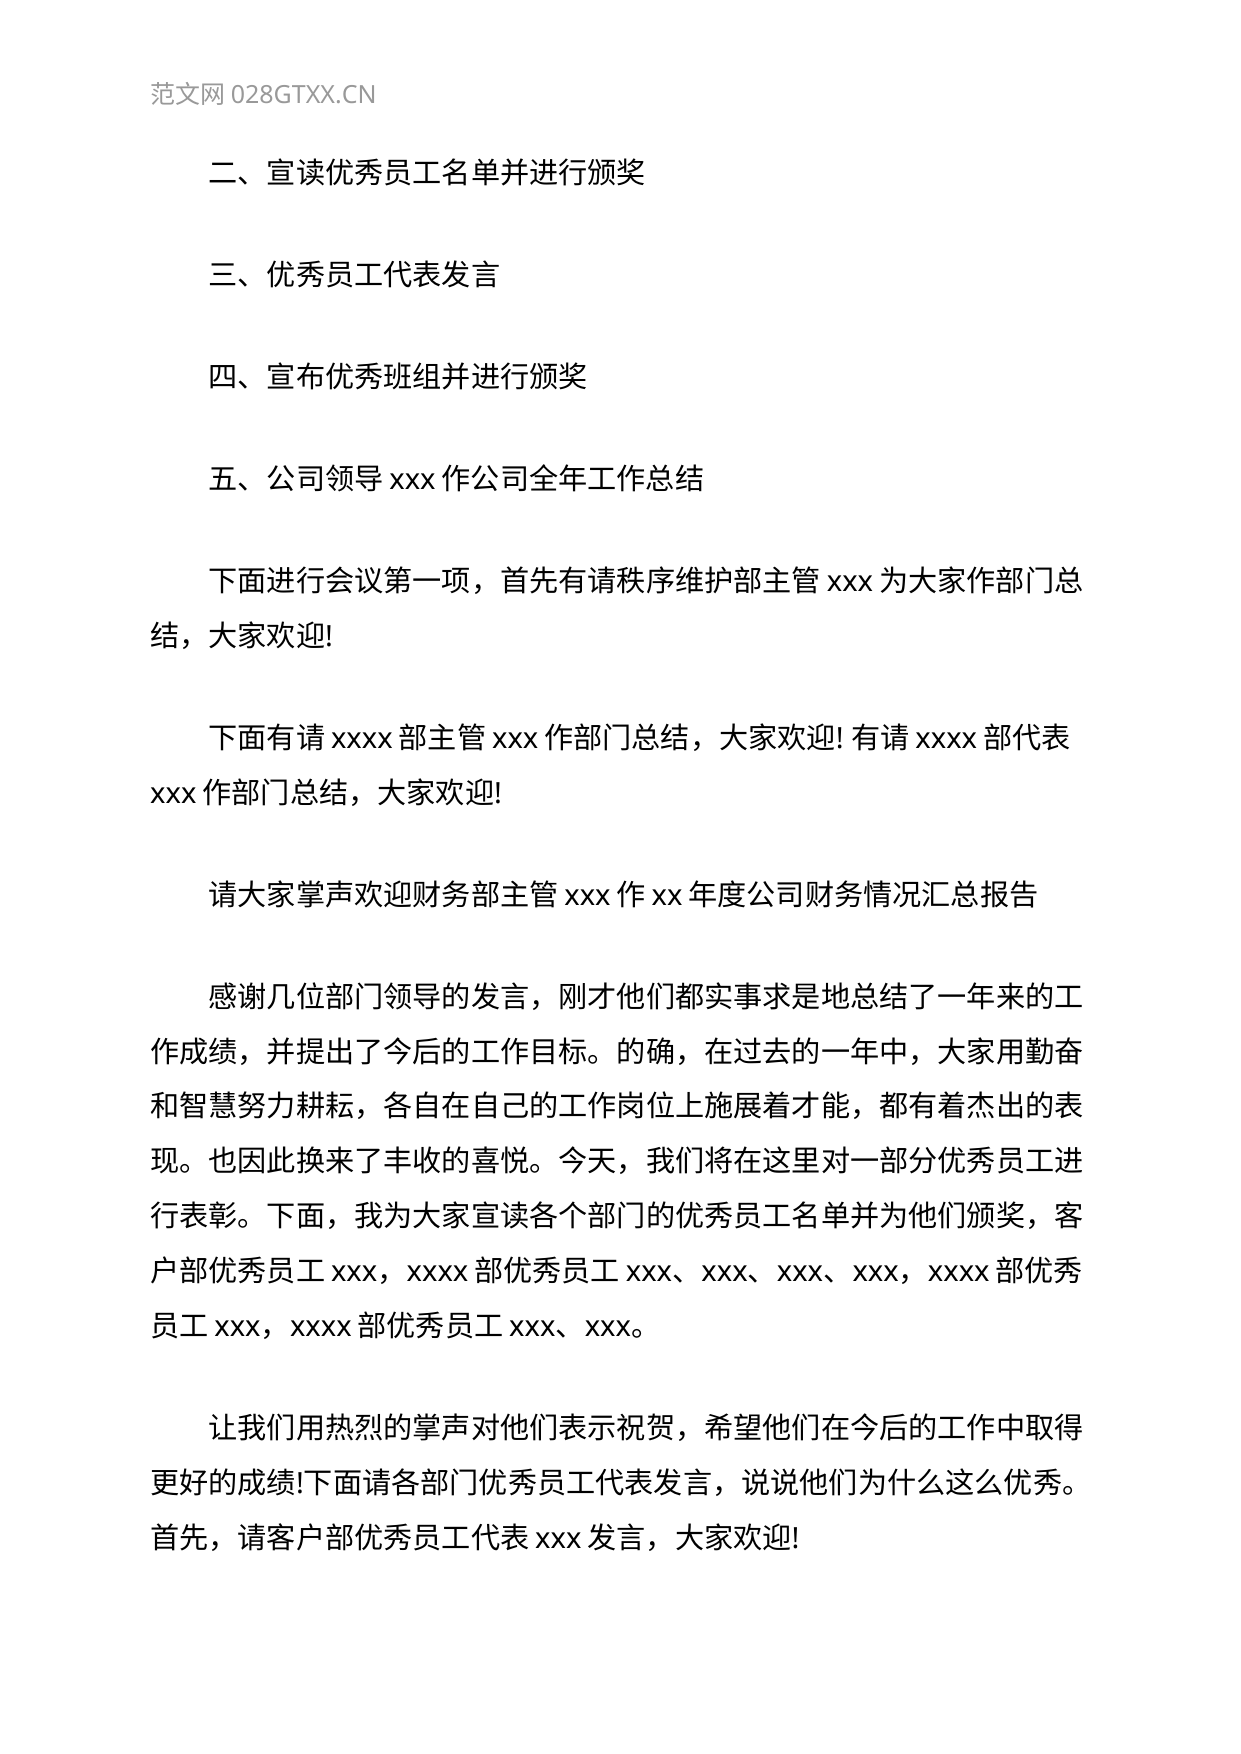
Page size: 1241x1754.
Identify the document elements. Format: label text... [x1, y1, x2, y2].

text 让我们用热烈的掌声对他们表示祝贺，希望他们在今后的工作中取得更好的成绩!下面请各部门优秀员工代表发言，说说他们为什么这么优秀。首先，请客户部优秀员工代表xxx发言，大家欢迎! [150, 1405, 1090, 1557]
text 四、宣布优秀班组并进行颁奖 [150, 353, 1090, 396]
text 二、宣读优秀员工名单并进行颁奖 [150, 150, 1090, 192]
text 下面进行会议第一项，首先有请秩序维护部主管xxx为大家作部门总结，大家欢迎! [150, 557, 1090, 655]
text 请大家掌声欢迎财务部主管xxx作xx年度公司财务情况汇总报告 [150, 871, 1090, 914]
text 下面有请xxxx部主管xxx作部门总结，大家欢迎! 有请xxxx部代表xxx作部门总结，大家欢迎! [150, 714, 1090, 812]
text 感谢几位部门领导的发言，刚才他们都实事求是地总结了一年来的工作成绩，并提出了今后的工作目标。的确，在过去的一年中，大家用勤奋和智慧努力耕耘，各自在自己的工作岗位上施展着才能，都有着杰出的表现。也因此换来了丰收的喜悦。今天，我们将在这里对一部分优秀员工进行表彰。下面，我为大家宣读各个部门的优秀员工名单并为他们颁奖，客户部优秀员工xxx，xxxx部优秀员工xxx、xxx、xxx、xxx，xxxx部优秀员工xxx，xxxx部优秀员工xxx、xxx。 [150, 973, 1090, 1345]
text 三、优秀员工代表发言 [150, 252, 1090, 294]
text 五、公司领导xxx作公司全年工作总结 [150, 455, 1090, 498]
